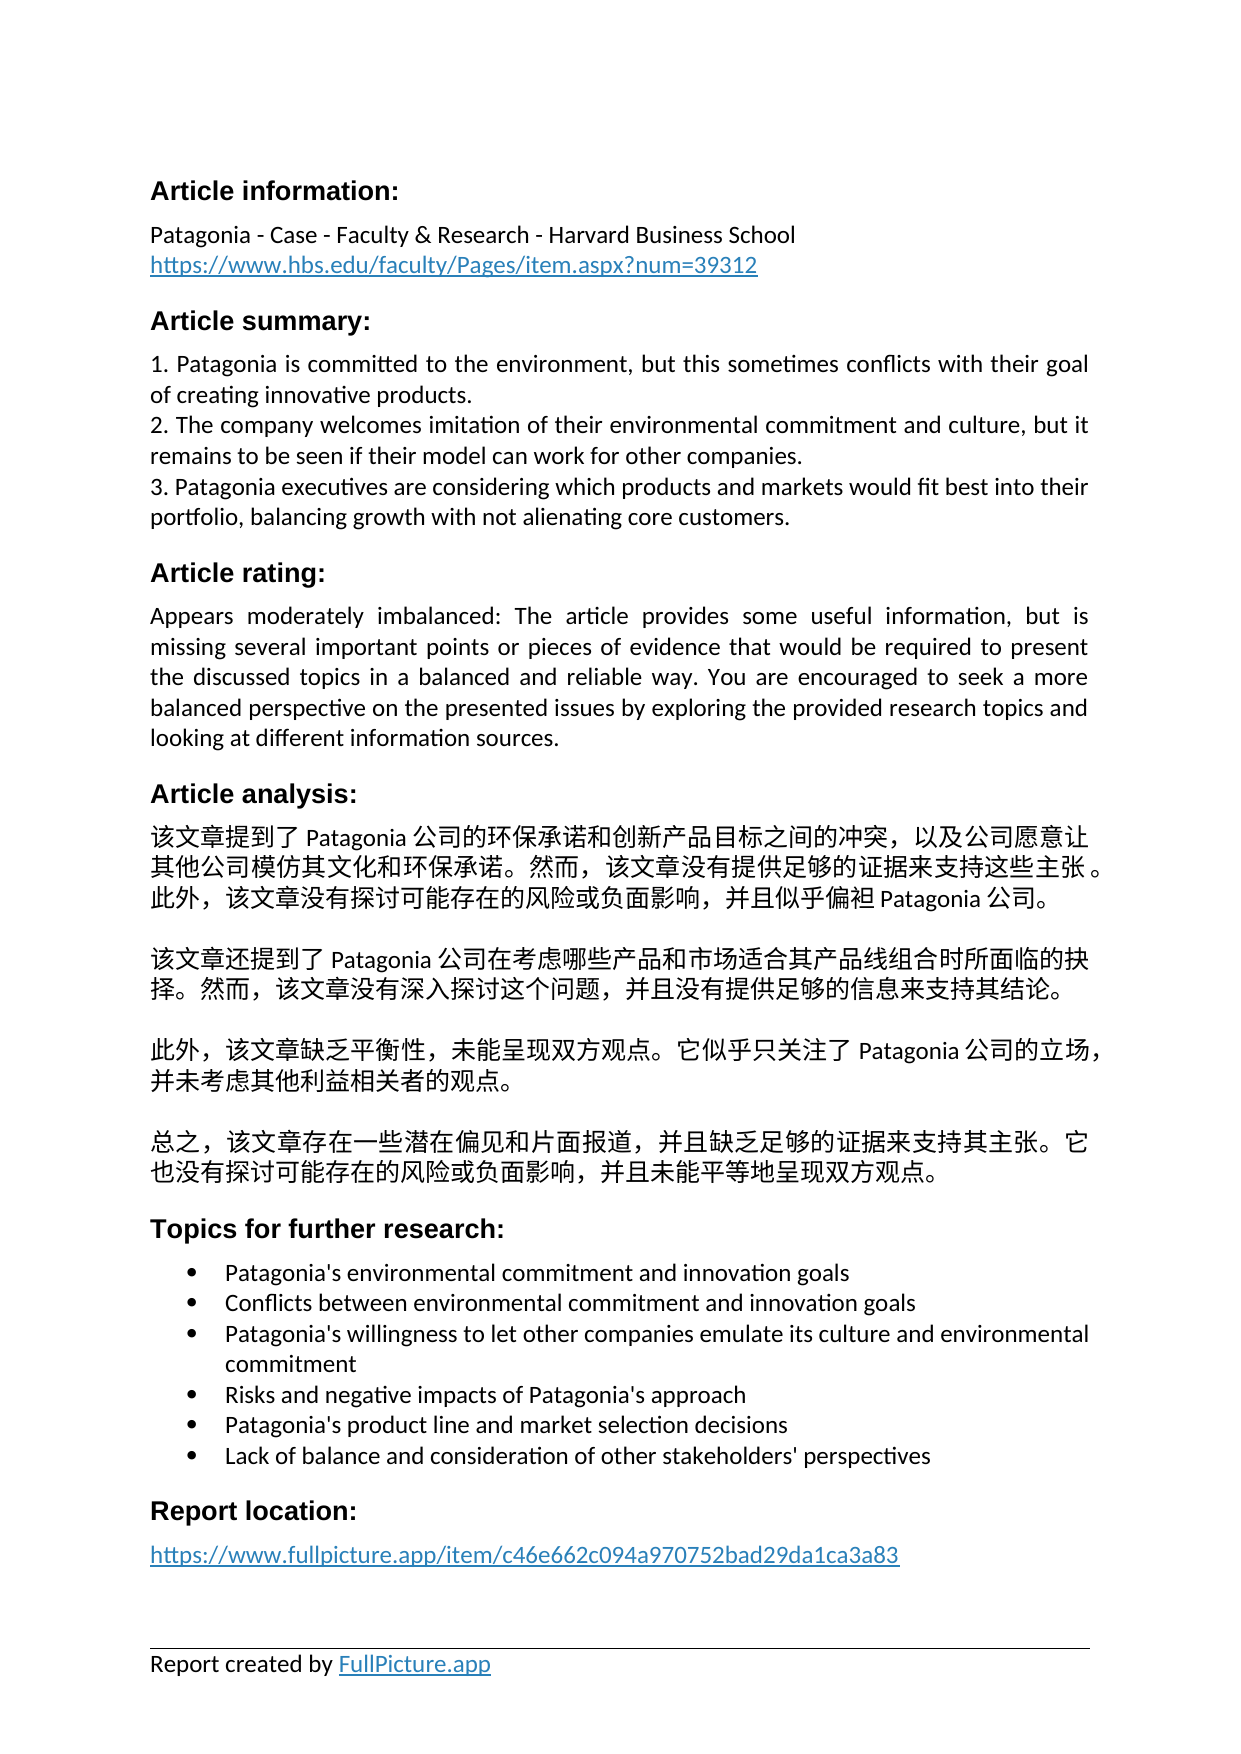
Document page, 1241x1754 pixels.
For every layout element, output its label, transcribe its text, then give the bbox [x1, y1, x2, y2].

text https://www.fullpicture.app/item/c46e662c094a970752bad29da1ca3a83 [150, 1539, 1090, 1570]
list Risks and negative impacts of Patagonia's approach [187, 1379, 1090, 1409]
subtitle Topics for further research: [150, 1213, 1090, 1244]
list Conflicts between environmental commitment and innovation goals [187, 1287, 1090, 1318]
text 总之，该文章存在一些潜在偏见和片面报道，并且缺乏足够的证据来支持其主张。它也没有探讨可能存在的风险或负面影响，并且未能平等地呈现双方观点。 [150, 1127, 1090, 1188]
text Appears moderately imbalanced: The article provides some useful information, but is missing several important points or pieces of evidence that would be required to present the discussed topics in a balanced and reliable way. You are encouraged to seek a more balanced perspective on the presented issues by exploring the provided research topics and looking at different information sources. [150, 600, 1090, 753]
text 1. Patagonia is committed to the environment, but this sometimes conflicts with their goal of creating innovative products. [150, 348, 1090, 409]
subtitle Article summary: [150, 305, 1090, 336]
text 该文章还提到了Patagonia公司在考虑哪些产品和市场适合其产品线组合时所面临的抉择。然而，该文章没有深入探讨这个问题，并且没有提供足够的信息来支持其结论。 [150, 944, 1090, 1005]
text 此外，该文章缺乏平衡性，未能呈现双方观点。它似乎只关注了Patagonia公司的立场，并未考虑其他利益相关者的观点。 [150, 1035, 1090, 1096]
subtitle Article analysis: [150, 778, 1090, 809]
list Patagonia's product line and market selection decisions [187, 1409, 1090, 1440]
text Patagonia - Case - Faculty & Research - Harvard Business Schoolhttps://www.hbs.edu/faculty/Pages/item.aspx?num=39312 [150, 219, 1090, 280]
subtitle Article information: [150, 175, 1090, 206]
text 2. The company welcomes imitation of their environmental commitment and culture, but it remains to be seen if their model can work for other companies. [150, 409, 1090, 471]
subtitle Article rating: [150, 557, 1090, 588]
subtitle Report location: [150, 1495, 1090, 1527]
text 该文章提到了Patagonia公司的环保承诺和创新产品目标之间的冲突，以及公司愿意让其他公司模仿其文化和环保承诺。然而，该文章没有提供足够的证据来支持这些主张。此外，该文章没有探讨可能存在的风险或负面影响，并且似乎偏袒Patagonia公司。 [150, 822, 1090, 913]
list Patagonia's environmental commitment and innovation goals [187, 1257, 1090, 1287]
list Lack of balance and consideration of other stakeholders' perspectives [187, 1440, 1090, 1470]
list Patagonia's willingness to let other companies emulate its culture and environmental commitment [187, 1318, 1090, 1379]
text 3. Patagonia executives are considering which products and markets would fit best into their portfolio, balancing growth with not alienating core customers. [150, 471, 1090, 532]
